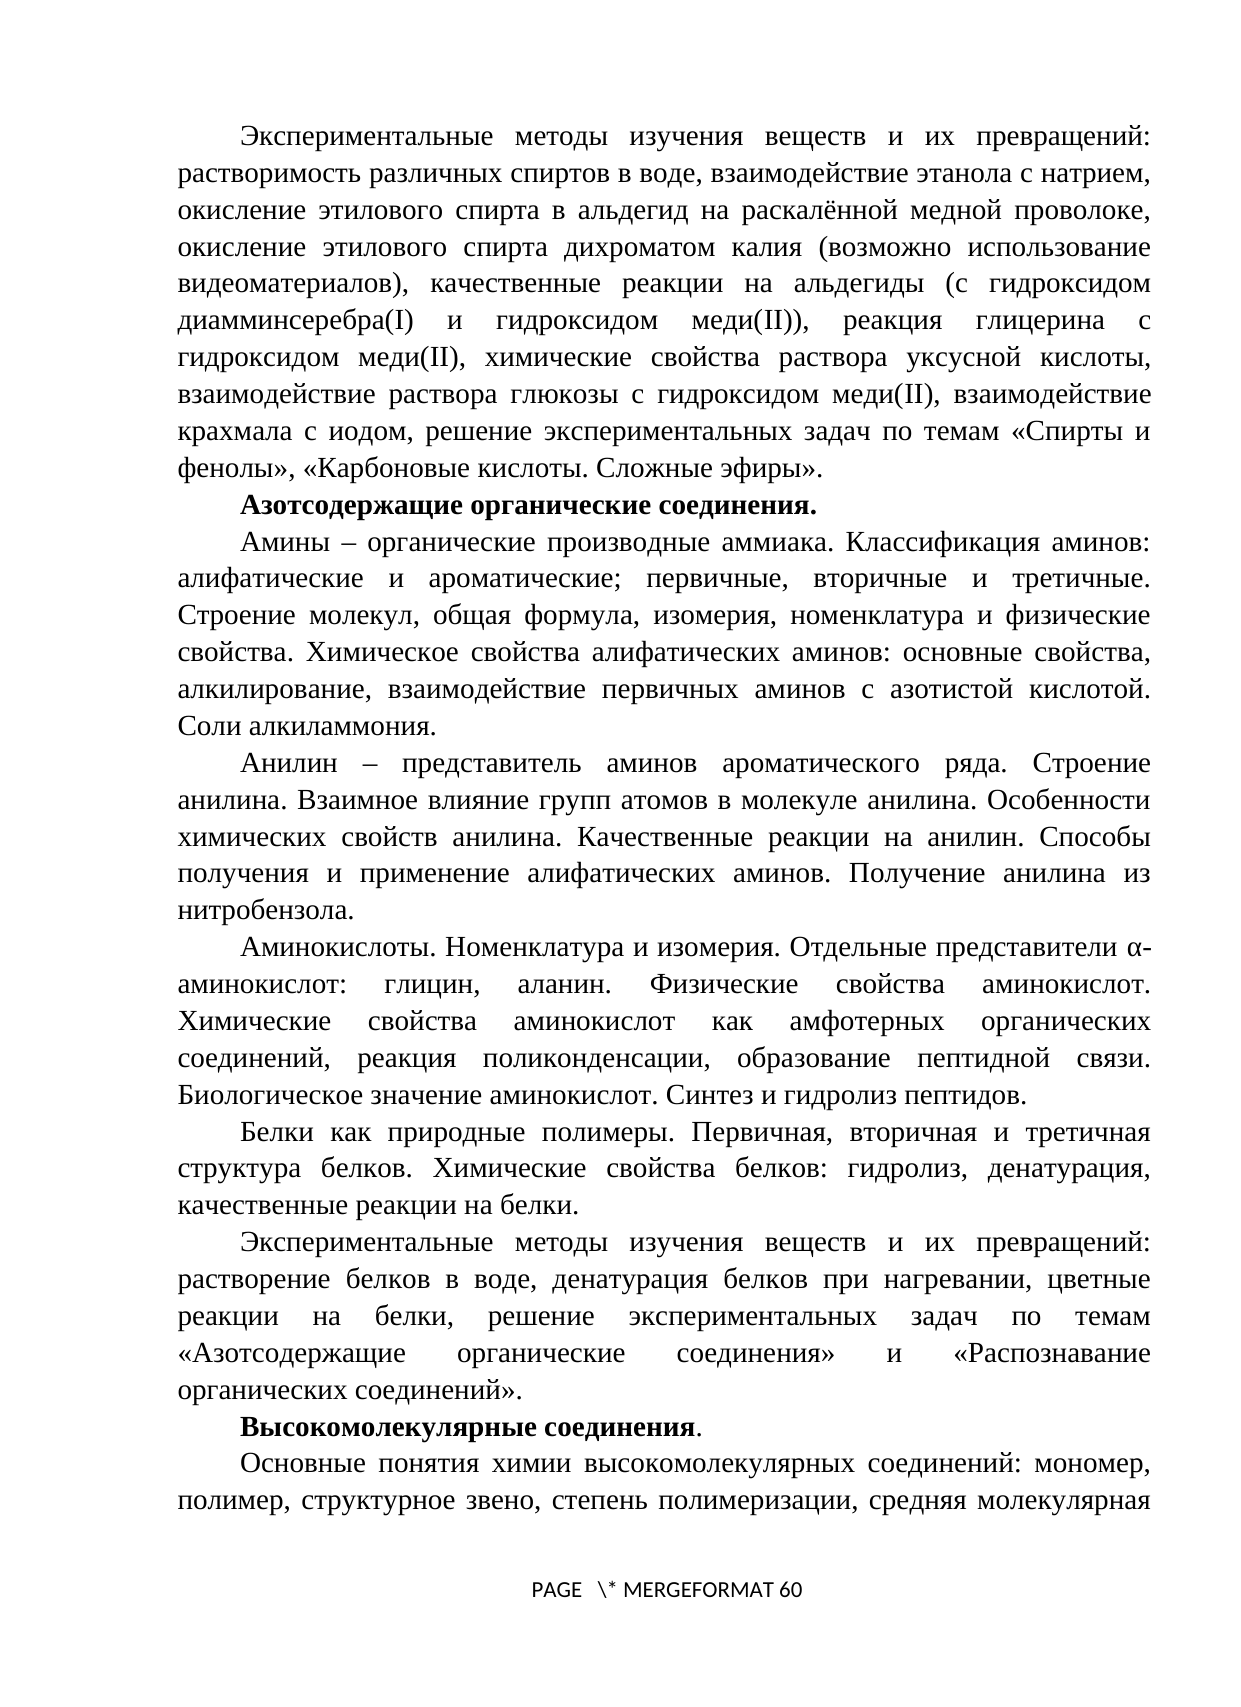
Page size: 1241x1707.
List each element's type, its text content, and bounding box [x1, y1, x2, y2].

text Экспериментальные методы изучения веществ и их превращений: растворимость различных спиртов в воде, взаимодействие этанола с натрием, окисление этилового спирта в альдегид на раскалённой медной проволоке, окисление этилового спирта дихроматом калия (возможно использование видеоматериалов), качественные реакции на альдегиды (с гидроксидом диамминсеребра(I) и гидроксидом меди(II)), реакция глицерина с гидроксидом меди(II), химические свойства раствора уксусной кислоты, взаимодействие раствора глюкозы с гидроксидом меди(II), взаимодействие крахмала с иодом, решение экспериментальных задач по темам «Спирты и фенолы», «Карбоновые кислоты. Сложные эфиры». [177, 118, 1152, 483]
text Экспериментальные методы изучения веществ и их превращений: растворение белков в воде, денатурация белков при нагревании, цветные реакции на белки, решение экспериментальных задач по темам «Азотсодержащие органические соединения» и «Распознавание органических соединений». [177, 1224, 1152, 1405]
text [177, 1446, 1152, 1516]
text Азотсодержащие органические соединения. [177, 487, 1152, 520]
text Белки как природные полимеры. Первичная, вторичная и третичная структура белков. Химические свойства белков: гидролиз, денатурация, качественные реакции на белки. [177, 1114, 1152, 1221]
text Высокомолекулярные соединения. [177, 1409, 1152, 1442]
text Амины – органические производные аммиака. Классификация аминов: алифатические и ароматические; первичные, вторичные и третичные. Строение молекул, общая формула, изомерия, номенклатура и физические свойства. Химическое свойства алифатических аминов: основные свойства, алкилирование, взаимодействие первичных аминов с азотистой кислотой. Соли алкиламмония. [177, 524, 1152, 742]
text Аминокислоты. Номенклатура и изомерия. Отдельные представители α-аминокислот: глицин, аланин. Физические свойства аминокислот. Химические свойства аминокислот как амфотерных органических соединений, реакция поликонденсации, образование пептидной связи. Биологическое значение аминокислот. Синтез и гидролиз пептидов. [177, 929, 1152, 1110]
text Анилин – представитель аминов ароматического ряда. Строение анилина. Взаимное влияние групп атомов в молекуле анилина. Особенности химических свойств анилина. Качественные реакции на анилин. Способы получения и применение алифатических аминов. Получение анилина из нитробензола. [177, 745, 1152, 926]
